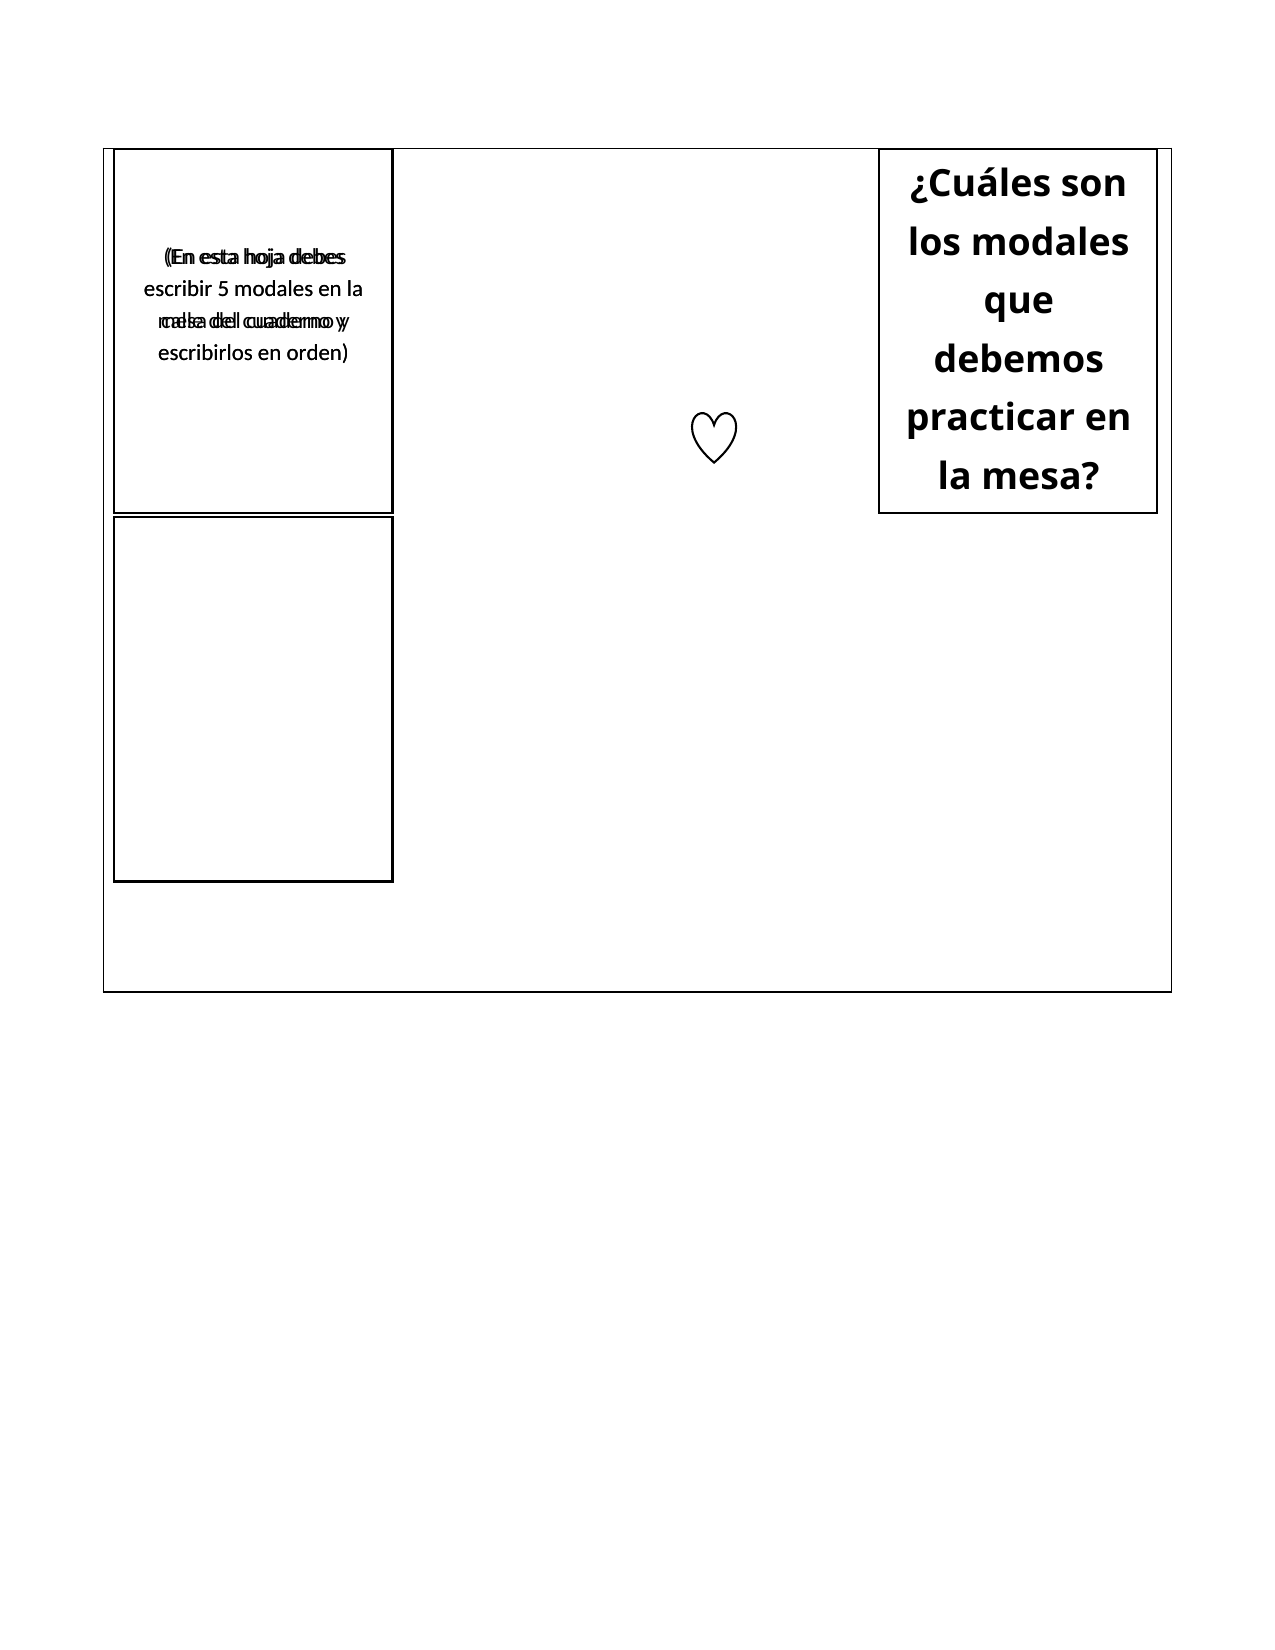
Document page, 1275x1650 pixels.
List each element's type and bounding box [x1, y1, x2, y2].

table_cell [104, 149, 1171, 991]
